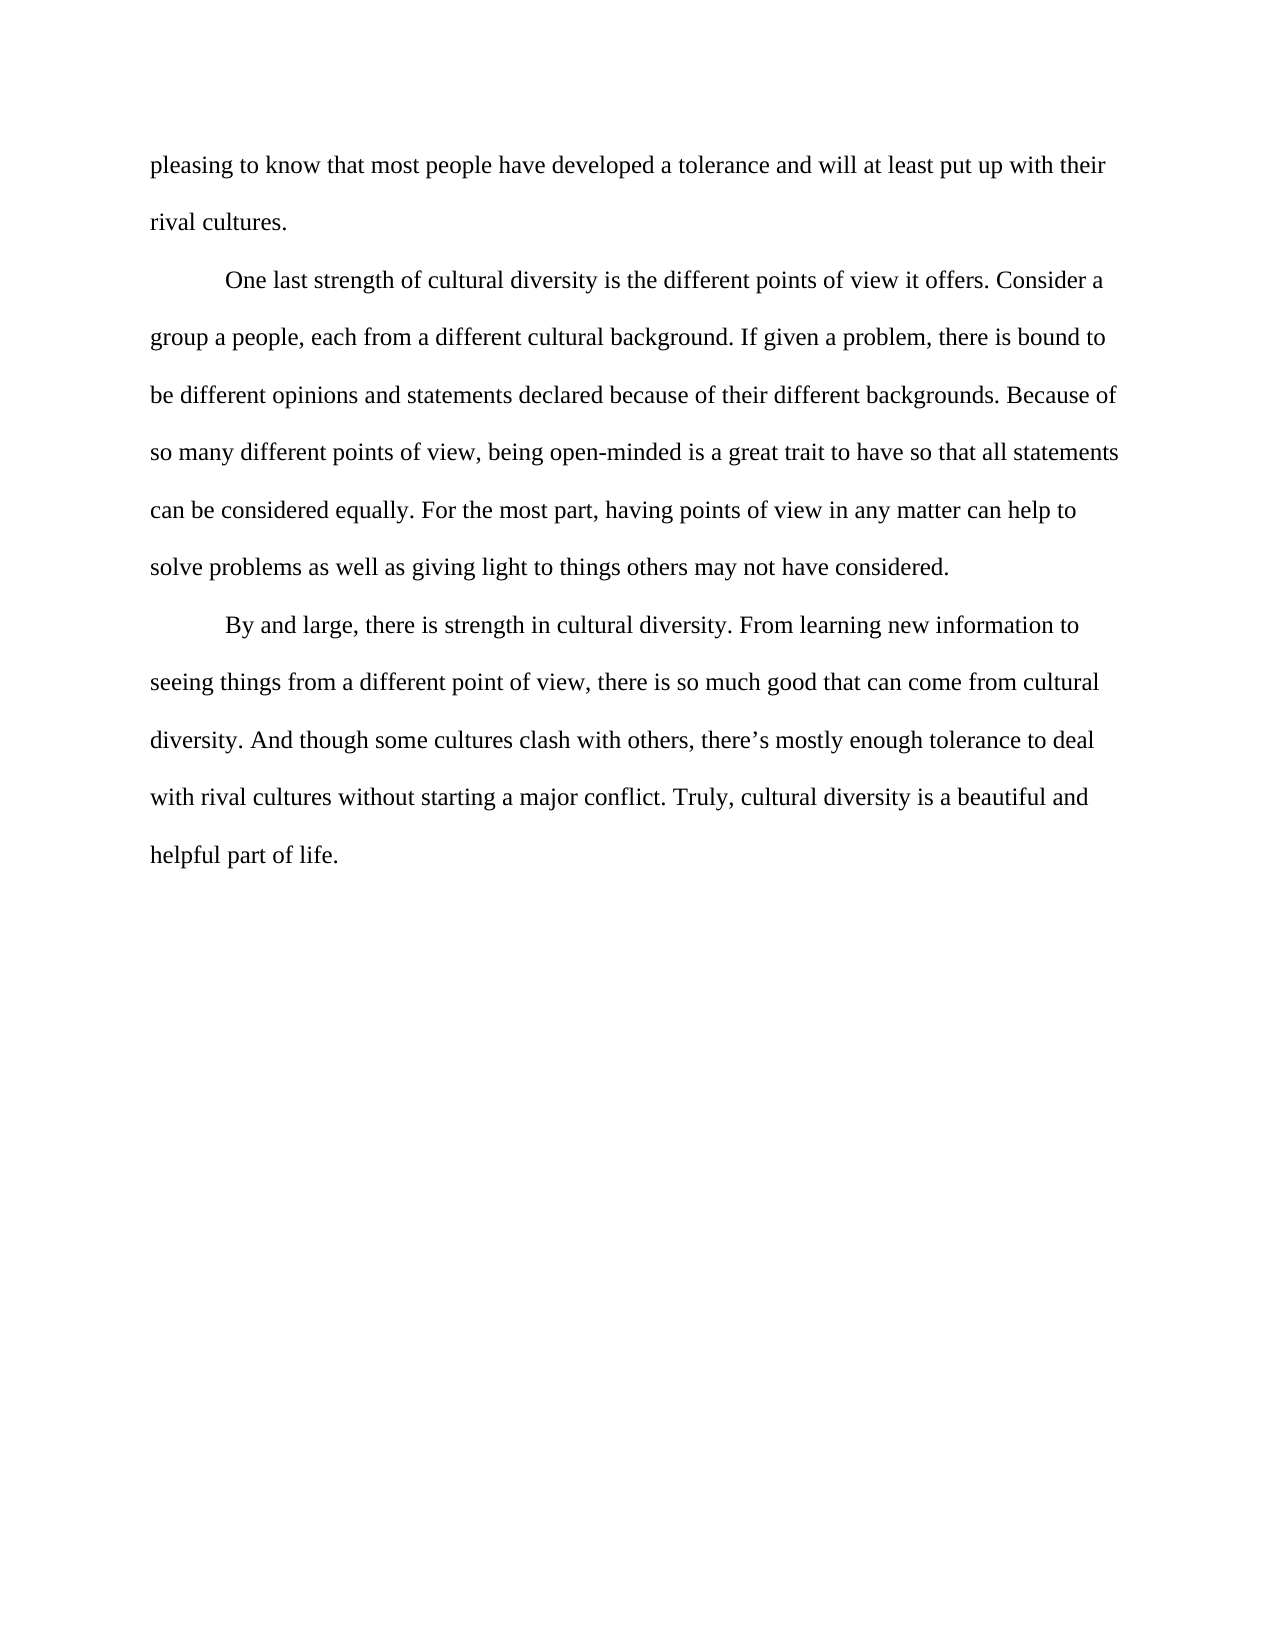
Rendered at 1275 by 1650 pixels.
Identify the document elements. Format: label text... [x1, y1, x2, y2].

text By and large, there is strength in cultural diversity. From learning new information to seeing things from a different point of view, there is so much good that can come from cultural diversity. And though some cultures clash with others, there’s mostly enough tolerance to deal with rival cultures without starting a major conflict. Truly, cultural diversity is a beautiful and helpful part of life. [150, 610, 1125, 869]
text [150, 150, 1125, 236]
text One last strength of cultural diversity is the different points of view it offers. Consider a group a people, each from a different cultural background. If given a problem, there is bound to be different opinions and statements declared because of their different backgrounds. Because of so many different points of view, being open-minded is a great trait to have so that all statements can be considered equally. For the most part, having points of view in any matter can help to solve problems as well as giving light to things others may not have considered. [150, 265, 1125, 581]
